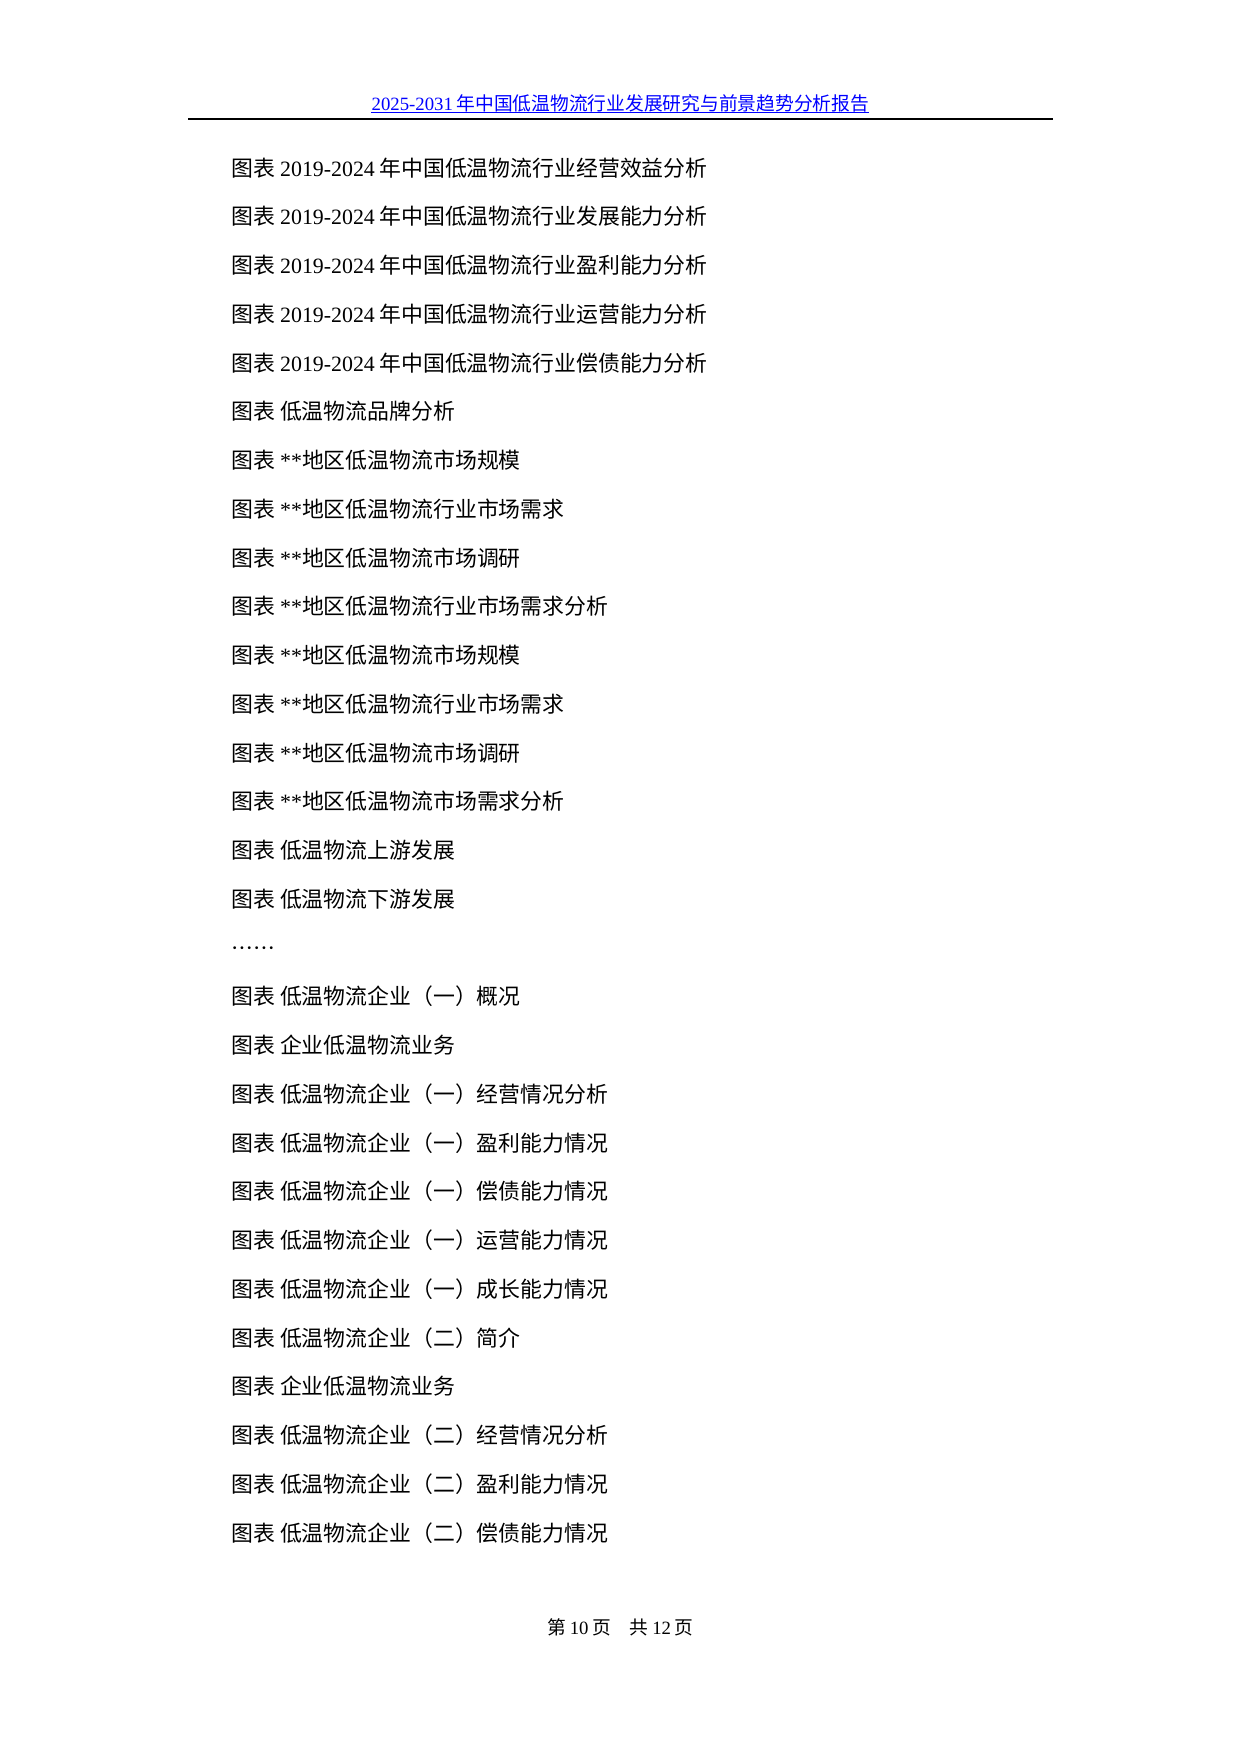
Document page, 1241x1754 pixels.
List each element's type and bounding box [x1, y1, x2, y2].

text [187, 150, 1053, 1548]
